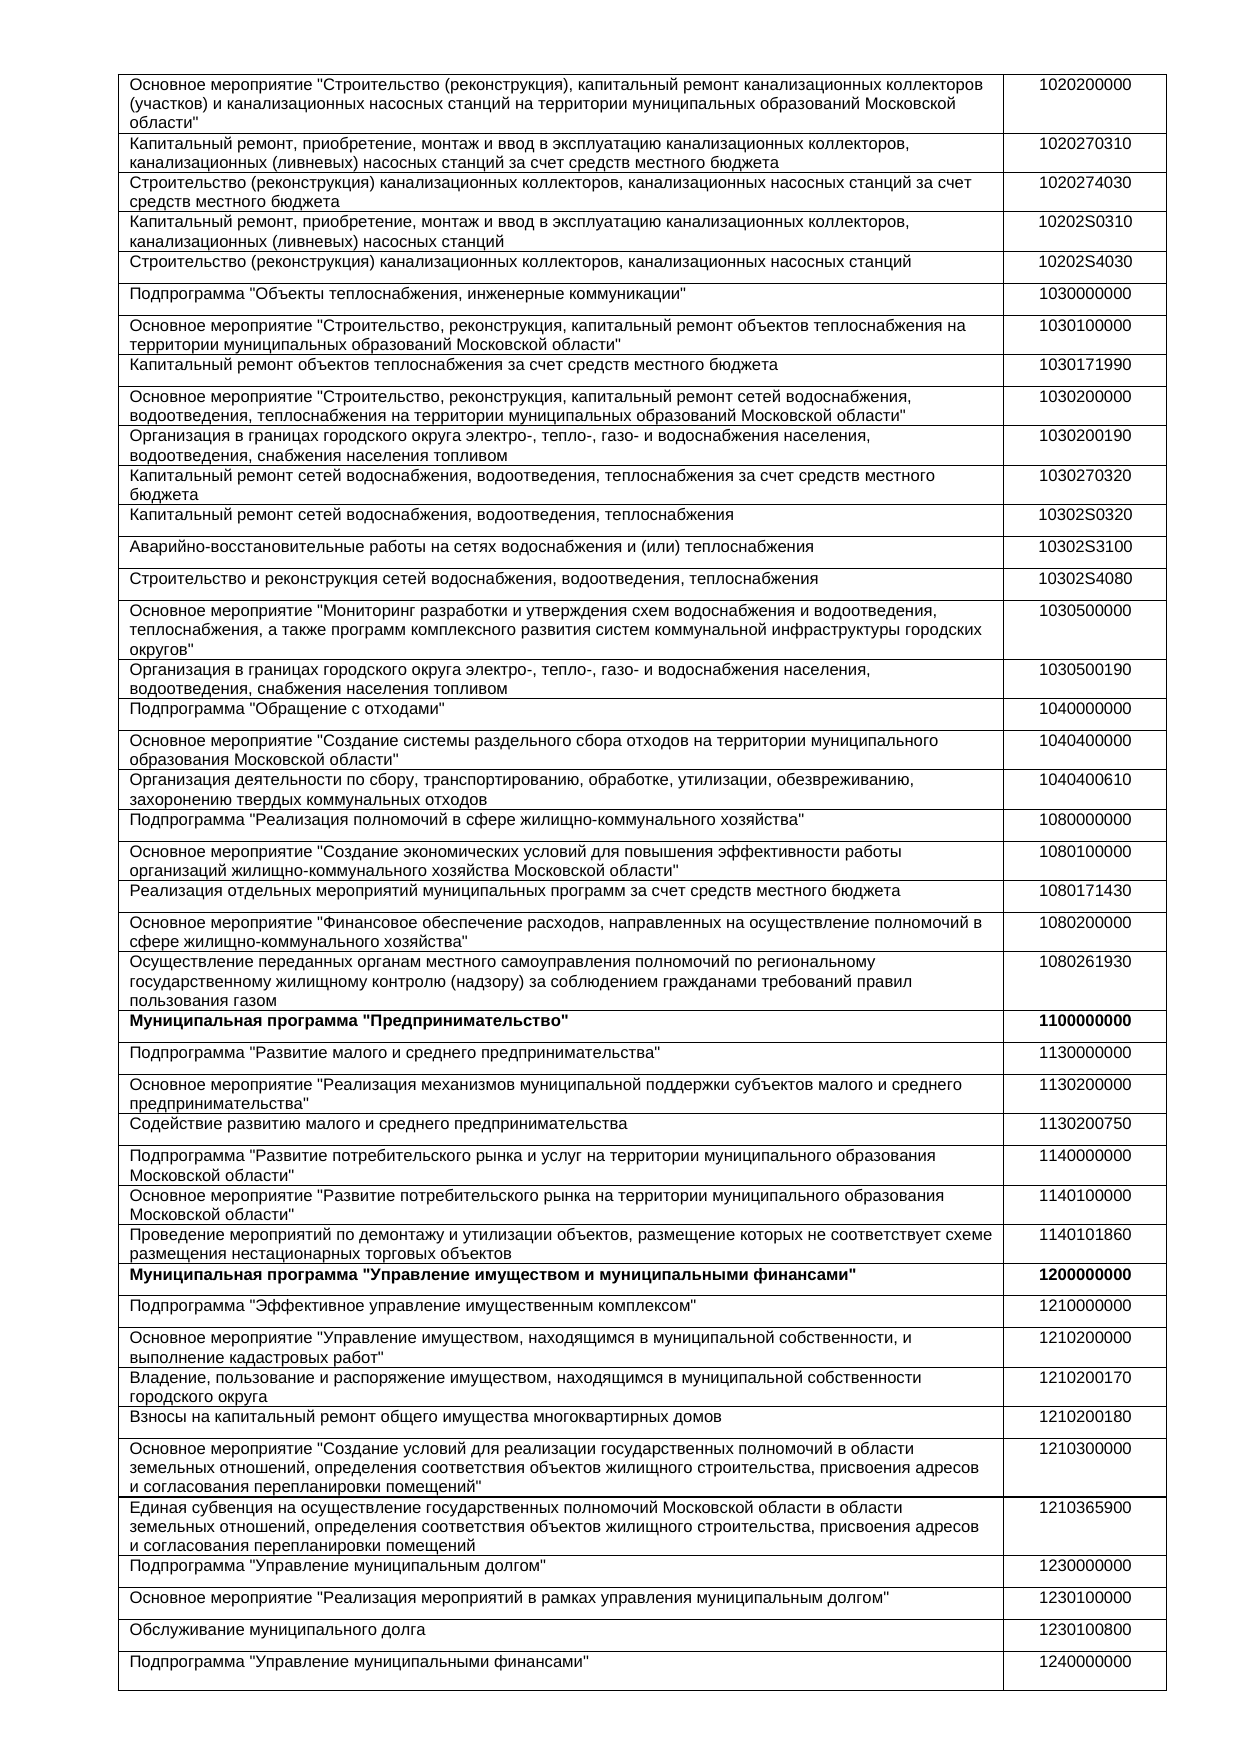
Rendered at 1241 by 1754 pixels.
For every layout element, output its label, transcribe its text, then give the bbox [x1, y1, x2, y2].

table_cell Основное мероприятие "Развитие потребительского рынка на территории муниципального образования Московской области" [119, 1186, 1003, 1224]
table_cell 10202S0310 [1004, 212, 1166, 251]
table_cell Основное мероприятие "Строительство, реконструкция, капитальный ремонт объектов теплоснабжения на территории муниципальных образований Московской области" [119, 316, 1003, 354]
table_cell 1030200190 [1004, 426, 1166, 464]
table_cell Капитальный ремонт объектов теплоснабжения за счет средств местного бюджета [119, 355, 1003, 386]
table_cell 1100000000 [1004, 1011, 1166, 1042]
table_cell Основное мероприятие "Финансовое обеспечение расходов, направленных на осуществление полномочий в сфере жилищно-коммунального хозяйства" [119, 913, 1003, 951]
table_cell Капитальный ремонт сетей водоснабжения, водоотведения, теплоснабжения за счет средств местного бюджета [119, 466, 1003, 504]
table_cell Капитальный ремонт, приобретение, монтаж и ввод в эксплуатацию канализационных коллекторов, канализационных (ливневых) насосных станций [119, 212, 1003, 251]
table_cell Реализация отдельных мероприятий муниципальных программ за счет средств местного бюджета [119, 881, 1003, 912]
table_cell 1040400000 [1004, 731, 1166, 769]
table_cell 1080261930 [1004, 952, 1166, 1010]
table_cell Основное мероприятие "Мониторинг разработки и утверждения схем водоснабжения и водоотведения, теплоснабжения, а также программ комплексного развития систем коммунальной инфраструктуры городских округов" [119, 601, 1003, 658]
table_cell Основное мероприятие "Реализация механизмов муниципальной поддержки субъектов малого и среднего предпринимательства" [119, 1075, 1003, 1113]
table_cell 1230100800 [1004, 1620, 1166, 1651]
table_cell Капитальный ремонт, приобретение, монтаж и ввод в эксплуатацию канализационных коллекторов, канализационных (ливневых) насосных станций за счет средств местного бюджета [119, 134, 1003, 172]
table_cell Организация в границах городского округа электро-, тепло-, газо- и водоснабжения населения, водоотведения, снабжения населения топливом [119, 660, 1003, 698]
table_cell Подпрограмма "Управление муниципальным долгом" [119, 1556, 1003, 1587]
table_cell 10202S4030 [1004, 252, 1166, 282]
table_cell 1080000000 [1004, 810, 1166, 841]
table_cell 1210200000 [1004, 1328, 1166, 1367]
table_cell 1020270310 [1004, 134, 1166, 172]
table_cell 1130200000 [1004, 1075, 1166, 1113]
table_cell 1080200000 [1004, 913, 1166, 951]
table_cell Подпрограмма "Развитие малого и среднего предпринимательства" [119, 1043, 1003, 1074]
table_cell 1040400610 [1004, 770, 1166, 808]
table_cell Взносы на капитальный ремонт общего имущества многоквартирных домов [119, 1407, 1003, 1438]
table_cell Основное мероприятие "Реализация мероприятий в рамках управления муниципальным долгом" [119, 1588, 1003, 1619]
table_cell 1140000000 [1004, 1146, 1166, 1184]
table_cell 1030270320 [1004, 466, 1166, 504]
table_cell Проведение мероприятий по демонтажу и утилизации объектов, размещение которых не соответствует схеме размещения нестационарных торговых объектов [119, 1225, 1003, 1263]
table_cell Муниципальная программа "Управление имуществом и муниципальными финансами" [119, 1264, 1003, 1295]
table_cell 10302S0320 [1004, 505, 1166, 536]
table_cell Содействие развитию малого и среднего предпринимательства [119, 1114, 1003, 1145]
table_cell Основное мероприятие "Создание условий для реализации государственных полномочий в области земельных отношений, определения соответствия объектов жилищного строительства, присвоения адресов и согласования перепланировки помещений" [119, 1439, 1003, 1496]
table_cell 1030000000 [1004, 284, 1166, 314]
table_cell 1130000000 [1004, 1043, 1166, 1074]
table_cell 1030171990 [1004, 355, 1166, 386]
table_cell 1240000000 [1004, 1652, 1166, 1690]
table_cell 1030100000 [1004, 316, 1166, 354]
table_cell Основное мероприятие "Строительство, реконструкция, капитальный ремонт сетей водоснабжения, водоотведения, теплоснабжения на территории муниципальных образований Московской области" [119, 387, 1003, 425]
table_cell 1140100000 [1004, 1186, 1166, 1224]
table_cell 1020274030 [1004, 173, 1166, 211]
table_cell Подпрограмма "Реализация полномочий в сфере жилищно-коммунального хозяйства" [119, 810, 1003, 841]
table_cell 1130200750 [1004, 1114, 1166, 1145]
table_cell Муниципальная программа "Предпринимательство" [119, 1011, 1003, 1042]
table_cell 1030500190 [1004, 660, 1166, 698]
table_cell 1230100000 [1004, 1588, 1166, 1619]
table_cell 1040000000 [1004, 699, 1166, 730]
table_cell 1080171430 [1004, 881, 1166, 912]
table_cell Строительство (реконструкция) канализационных коллекторов, канализационных насосных станций [119, 252, 1003, 282]
table_cell Основное мероприятие "Строительство (реконструкция), капитальный ремонт канализационных коллекторов (участков) и канализационных насосных станций на территории муниципальных образований Московской области" [119, 75, 1003, 132]
table_cell Владение, пользование и распоряжение имуществом, находящимся в муниципальной собственности городского округа [119, 1368, 1003, 1406]
table_cell 1210200170 [1004, 1368, 1166, 1406]
table_cell Подпрограмма "Объекты теплоснабжения, инженерные коммуникации" [119, 284, 1003, 314]
table_cell 1030200000 [1004, 387, 1166, 425]
table_cell 1020200000 [1004, 75, 1166, 132]
table_cell Подпрограмма "Развитие потребительского рынка и услуг на территории муниципального образования Московской области" [119, 1146, 1003, 1184]
table_cell 1080100000 [1004, 842, 1166, 880]
table_cell Обслуживание муниципального долга [119, 1620, 1003, 1651]
table_cell Подпрограмма "Управление муниципальными финансами" [119, 1652, 1003, 1690]
table_cell 10302S3100 [1004, 537, 1166, 568]
table_cell Строительство (реконструкция) канализационных коллекторов, канализационных насосных станций за счет средств местного бюджета [119, 173, 1003, 211]
table_cell 1210300000 [1004, 1439, 1166, 1496]
table_cell Капитальный ремонт сетей водоснабжения, водоотведения, теплоснабжения [119, 505, 1003, 536]
table_cell Основное мероприятие "Создание системы раздельного сбора отходов на территории муниципального образования Московской области" [119, 731, 1003, 769]
table_cell Осуществление переданных органам местного самоуправления полномочий по региональному государственному жилищному контролю (надзору) за соблюдением гражданами требований правил пользования газом [119, 952, 1003, 1010]
table_cell Основное мероприятие "Создание экономических условий для повышения эффективности работы организаций жилищно-коммунального хозяйства Московской области" [119, 842, 1003, 880]
table_cell Подпрограмма "Обращение с отходами" [119, 699, 1003, 730]
table_cell Подпрограмма "Эффективное управление имущественным комплексом" [119, 1296, 1003, 1327]
table_cell Организация в границах городского округа электро-, тепло-, газо- и водоснабжения населения, водоотведения, снабжения населения топливом [119, 426, 1003, 464]
table_cell 1200000000 [1004, 1264, 1166, 1295]
table_cell Организация деятельности по сбору, транспортированию, обработке, утилизации, обезвреживанию, захоронению твердых коммунальных отходов [119, 770, 1003, 808]
table_cell 1140101860 [1004, 1225, 1166, 1263]
table_cell 1210200180 [1004, 1407, 1166, 1438]
table_cell 1210365900 [1004, 1498, 1166, 1555]
table_cell Аварийно-восстановительные работы на сетях водоснабжения и (или) теплоснабжения [119, 537, 1003, 568]
table_cell Строительство и реконструкция сетей водоснабжения, водоотведения, теплоснабжения [119, 569, 1003, 600]
table_cell Единая субвенция на осуществление государственных полномочий Московской области в области земельных отношений, определения соответствия объектов жилищного строительства, присвоения адресов и согласования перепланировки помещений [119, 1498, 1003, 1555]
table_cell 1230000000 [1004, 1556, 1166, 1587]
table_cell 1210000000 [1004, 1296, 1166, 1327]
table_cell Основное мероприятие "Управление имуществом, находящимся в муниципальной собственности, и выполнение кадастровых работ" [119, 1328, 1003, 1367]
table_cell 10302S4080 [1004, 569, 1166, 600]
table_cell 1030500000 [1004, 601, 1166, 658]
